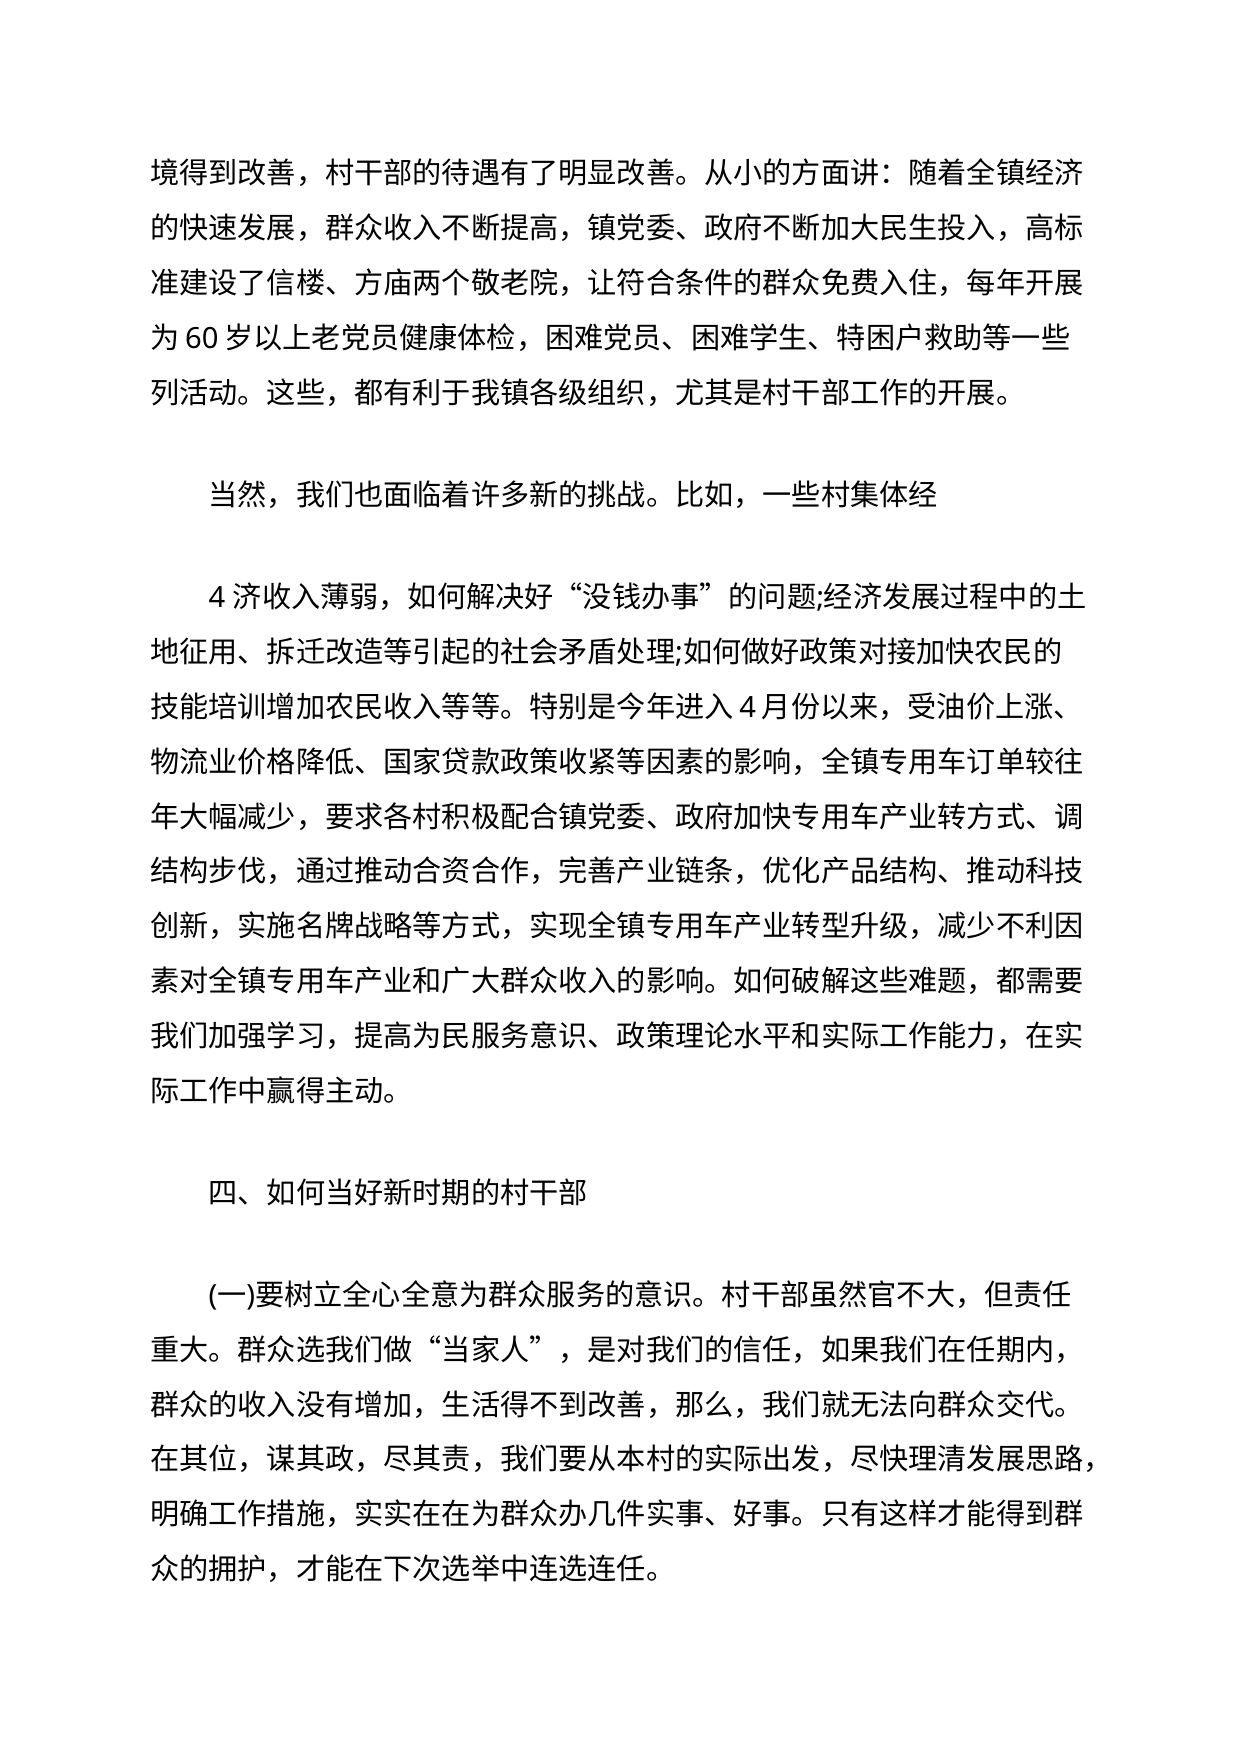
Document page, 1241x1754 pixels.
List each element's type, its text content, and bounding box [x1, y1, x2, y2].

text (一)要树立全心全意为群众服务的意识。村干部虽然官不大，但责任重大。群众选我们做“当家人”，是对我们的信任，如果我们在任期内，群众的收入没有增加，生活得不到改善，那么，我们就无法向群众交代。在其位，谋其政，尽其责，我们要从本村的实际出发，尽快理清发展思路，明确工作措施，实实在在为群众办几件实事、好事。只有这样才能得到群众的拥护，才能在下次选举中连选连任。 [150, 1271, 1090, 1588]
text 四、如何当好新时期的村干部 [150, 1169, 1090, 1212]
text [150, 150, 1090, 412]
text 当然，我们也面临着许多新的挑战。比如，一些村集体经 [150, 471, 1090, 514]
text 4 济收入薄弱，如何解决好“没钱办事”的问题;经济发展过程中的土地征用、拆迁改造等引起的社会矛盾处理;如何做好政策对接加快农民的技能培训增加农民收入等等。特别是今年进入4月份以来，受油价上涨、物流业价格降低、国家贷款政策收紧等因素的影响，全镇专用车订单较往年大幅减少，要求各村积极配合镇党委、政府加快专用车产业转方式、调结构步伐，通过推动合资合作，完善产业链条，优化产品结构、推动科技创新，实施名牌战略等方式，实现全镇专用车产业转型升级，减少不利因素对全镇专用车产业和广大群众收入的影响。如何破解这些难题，都需要我们加强学习，提高为民服务意识、政策理论水平和实际工作能力，在实际工作中赢得主动。 [150, 573, 1090, 1110]
